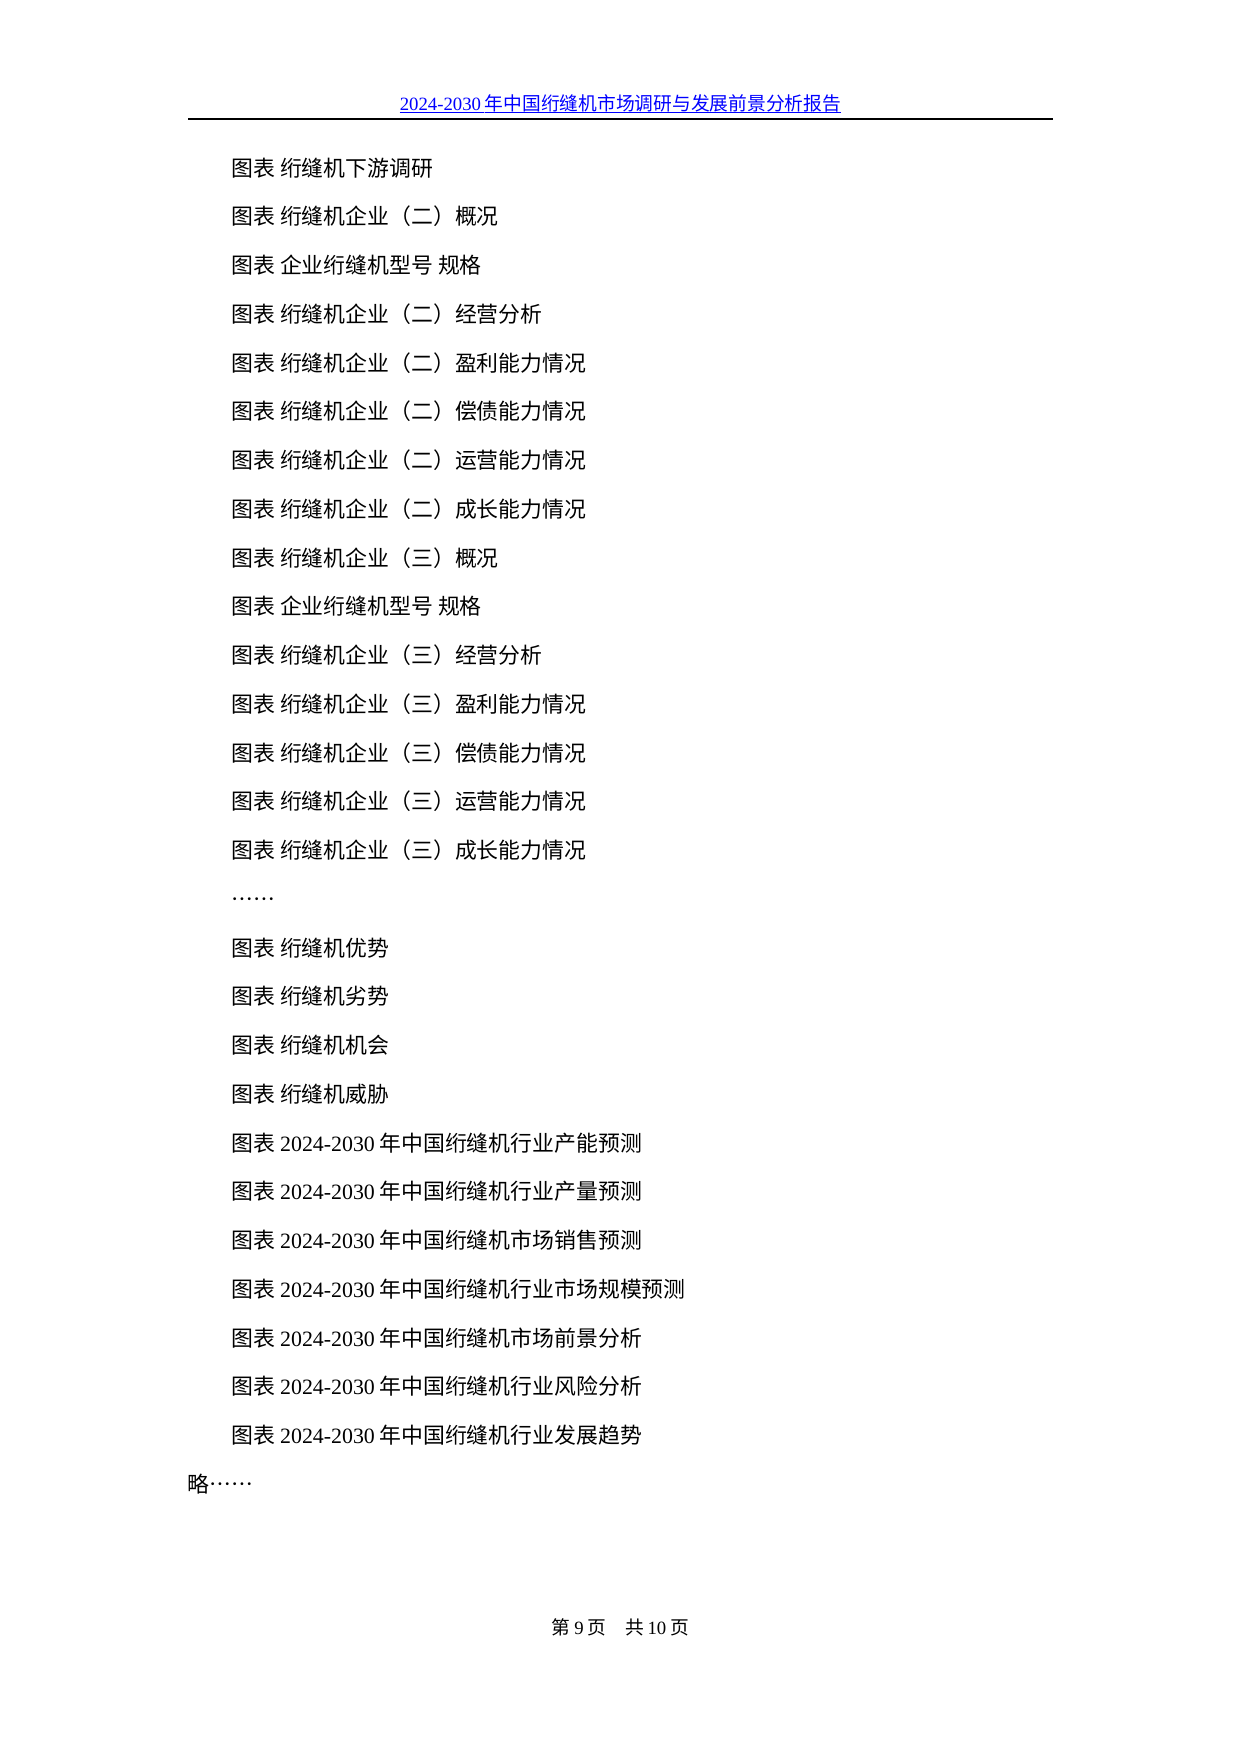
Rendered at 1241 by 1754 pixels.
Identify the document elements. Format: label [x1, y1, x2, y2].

text [187, 150, 1053, 1499]
